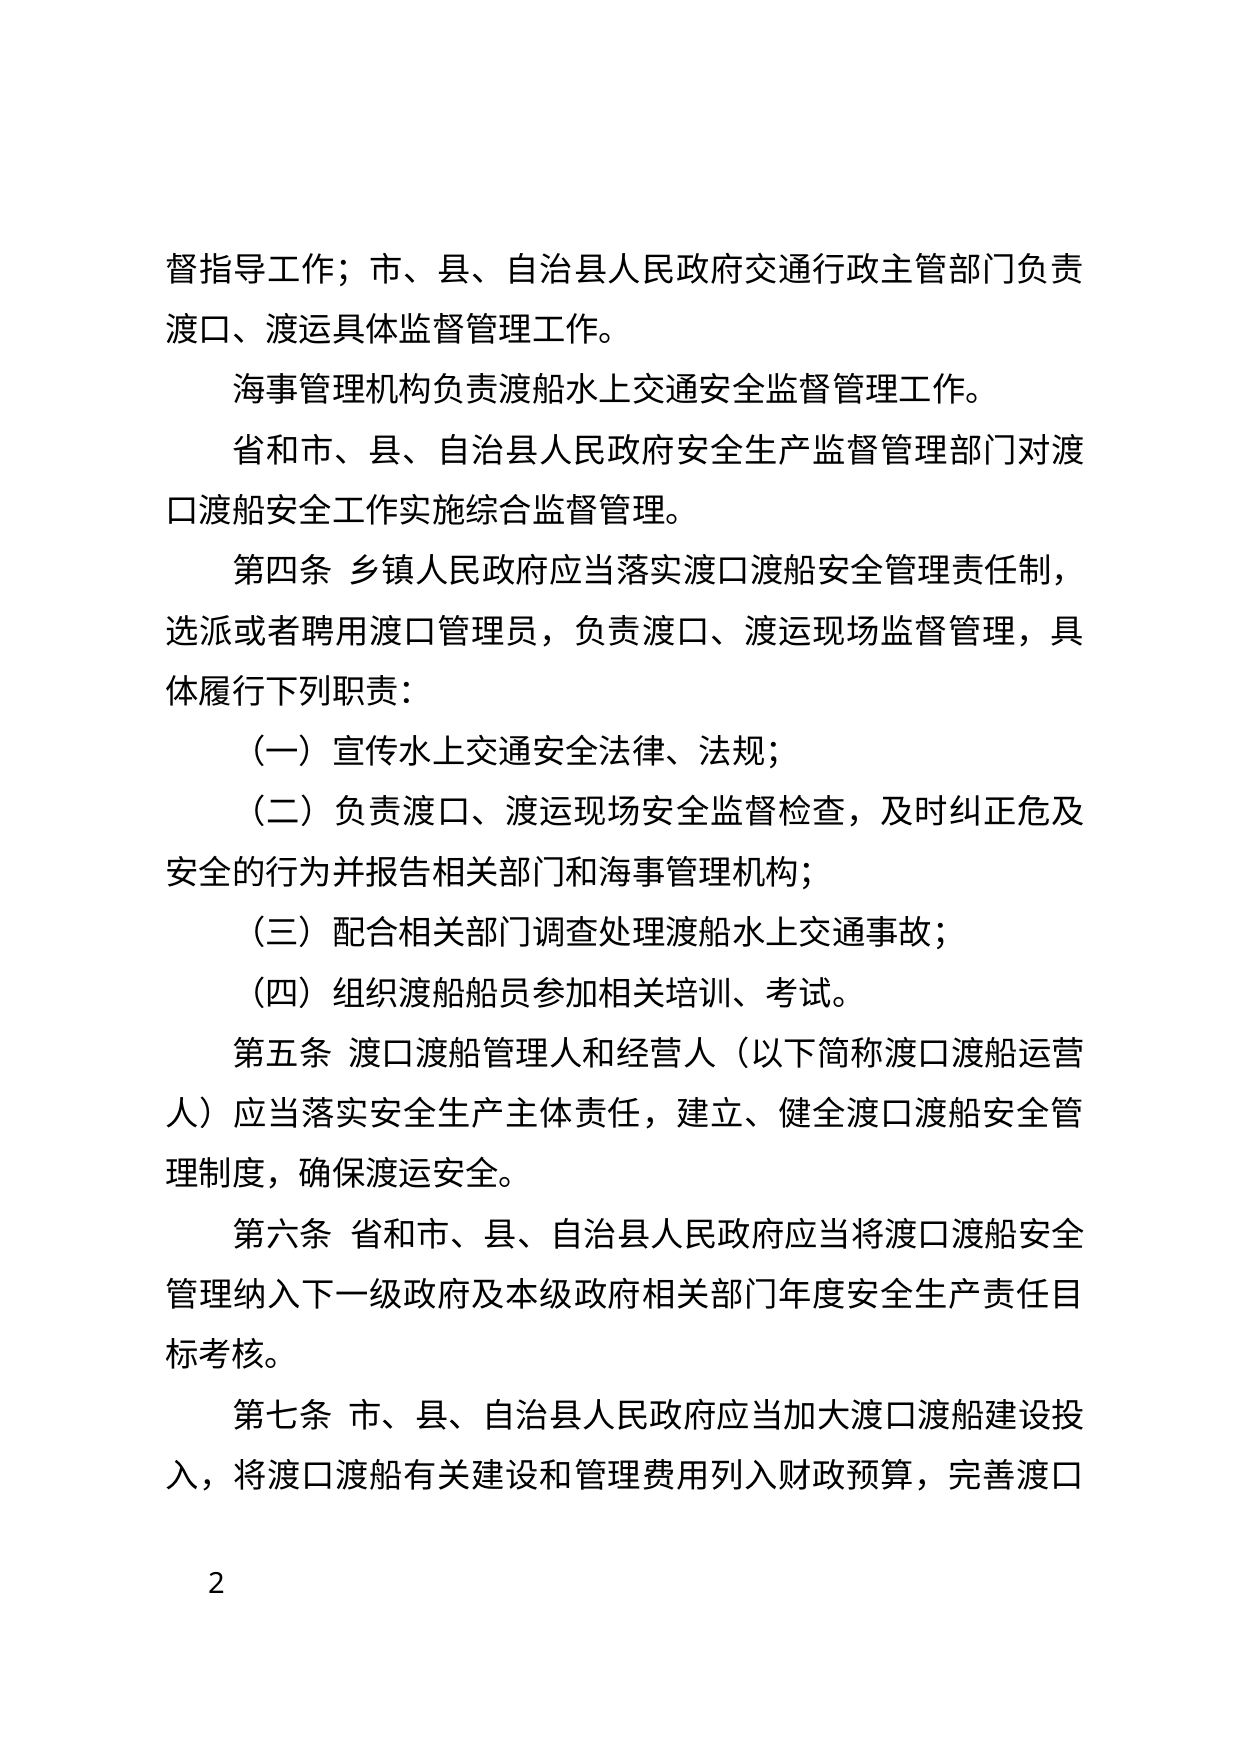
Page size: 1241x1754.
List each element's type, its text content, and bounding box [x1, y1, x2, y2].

text 第六条 省和市、县、自治县人民政府应当将渡口渡船安全管理纳入下一级政府及本级政府相关部门年度安全生产责任目标考核。 [165, 1198, 1087, 1379]
text （四）组织渡船船员参加相关培训、考试。 [165, 957, 1087, 1017]
text 省和市、县、自治县人民政府安全生产监督管理部门对渡口渡船安全工作实施综合监督管理。 [165, 414, 1087, 534]
text （三）配合相关部门调查处理渡船水上交通事故； [165, 896, 1087, 957]
text 第五条 渡口渡船管理人和经营人（以下简称渡口渡船运营人）应当落实安全生产主体责任，建立、健全渡口渡船安全管理制度，确保渡运安全。 [165, 1017, 1087, 1198]
text 第四条 乡镇人民政府应当落实渡口渡船安全管理责任制，选派或者聘用渡口管理员，负责渡口、渡运现场监督管理，具体履行下列职责： [165, 534, 1087, 715]
text 海事管理机构负责渡船水上交通安全监督管理工作。 [165, 353, 1087, 414]
text （二）负责渡口、渡运现场安全监督检查，及时纠正危及安全的行为并报告相关部门和海事管理机构； [165, 776, 1087, 896]
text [165, 233, 1087, 353]
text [165, 1379, 1087, 1499]
text （一）宣传水上交通安全法律、法规； [165, 715, 1087, 776]
